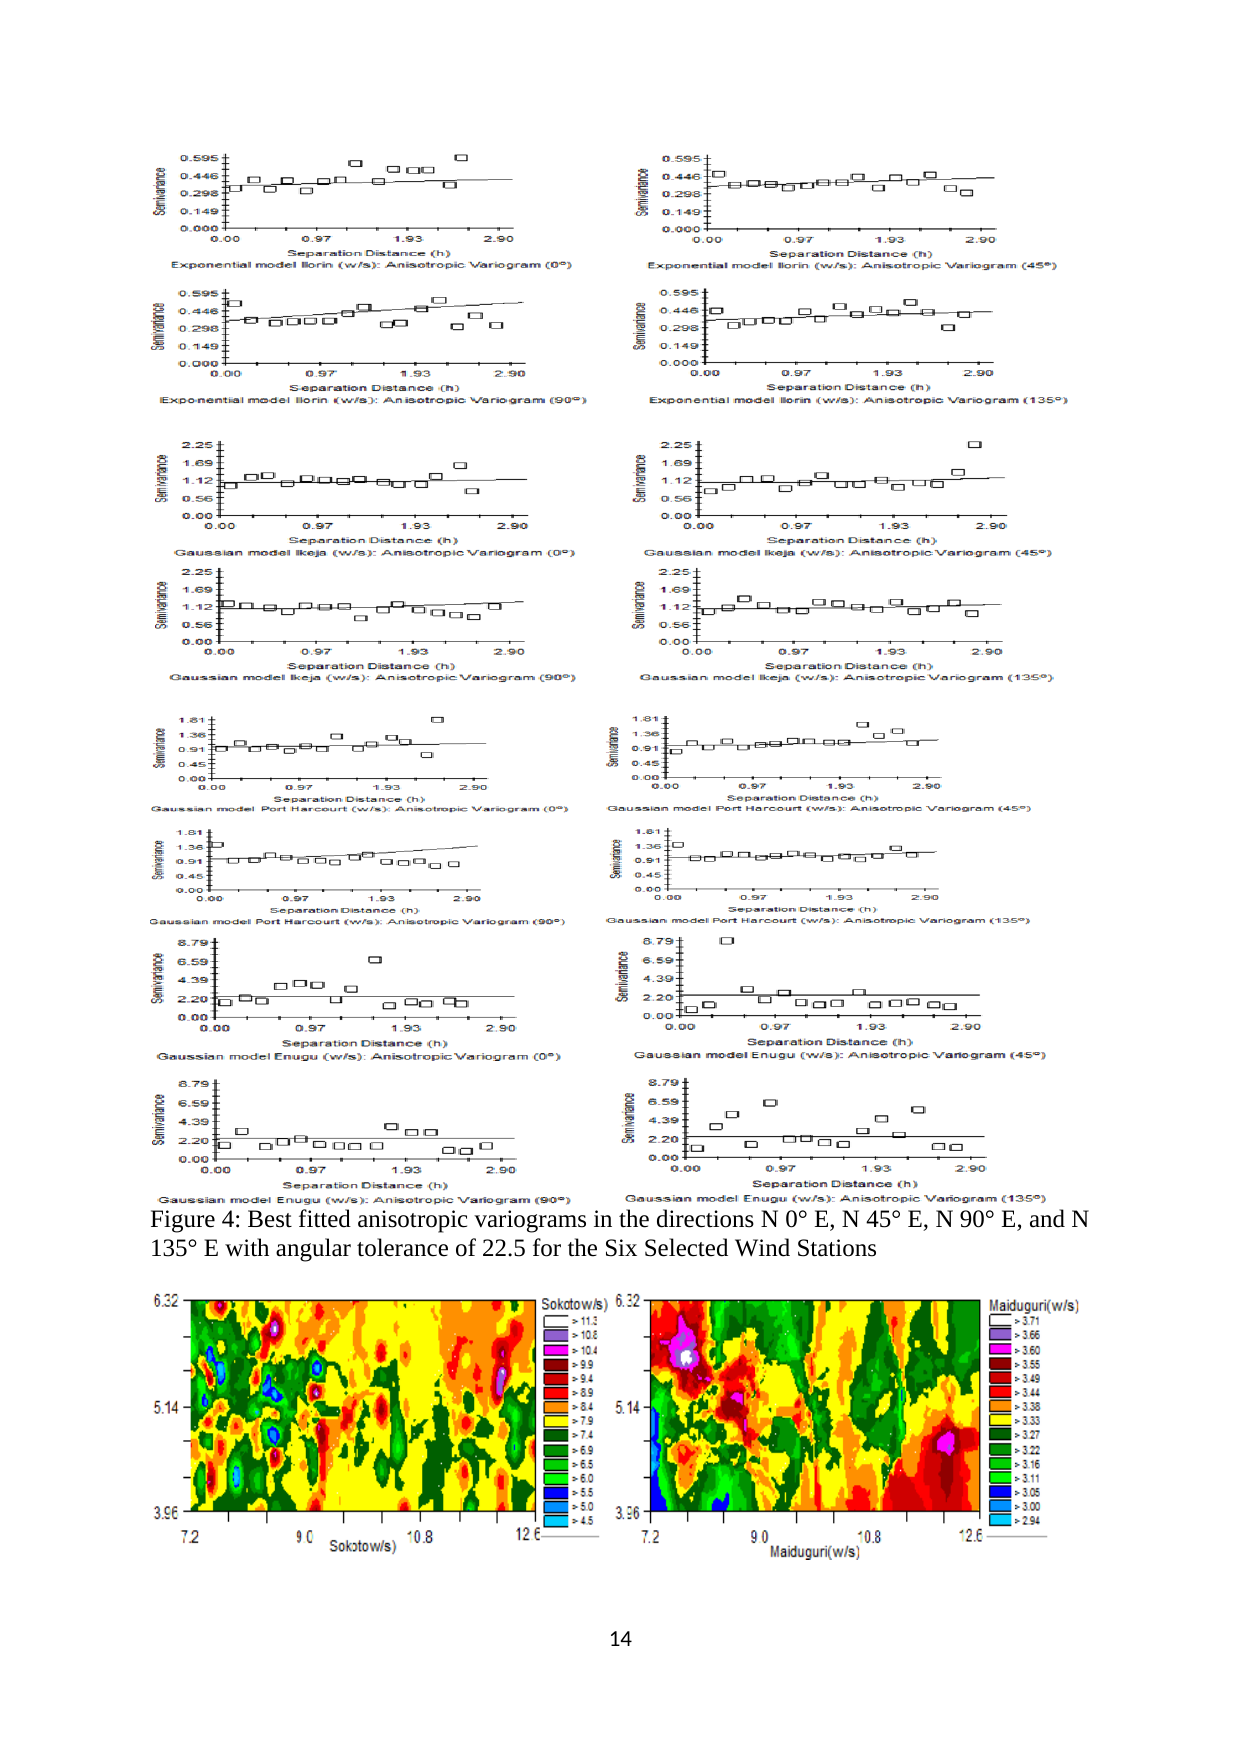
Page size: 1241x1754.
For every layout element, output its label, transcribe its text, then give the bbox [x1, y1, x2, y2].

picture [150, 435, 1058, 685]
text Figure 4: Best fitted anisotropic variograms in the directions N 0° E, N 45° E, N 90° E, and N 135° E with angular tolerance of 22.5 for the Six Selected Wind Stations [150, 1204, 1090, 1262]
picture [150, 150, 1071, 407]
picture [150, 1290, 1082, 1560]
picture [150, 713, 1052, 1205]
